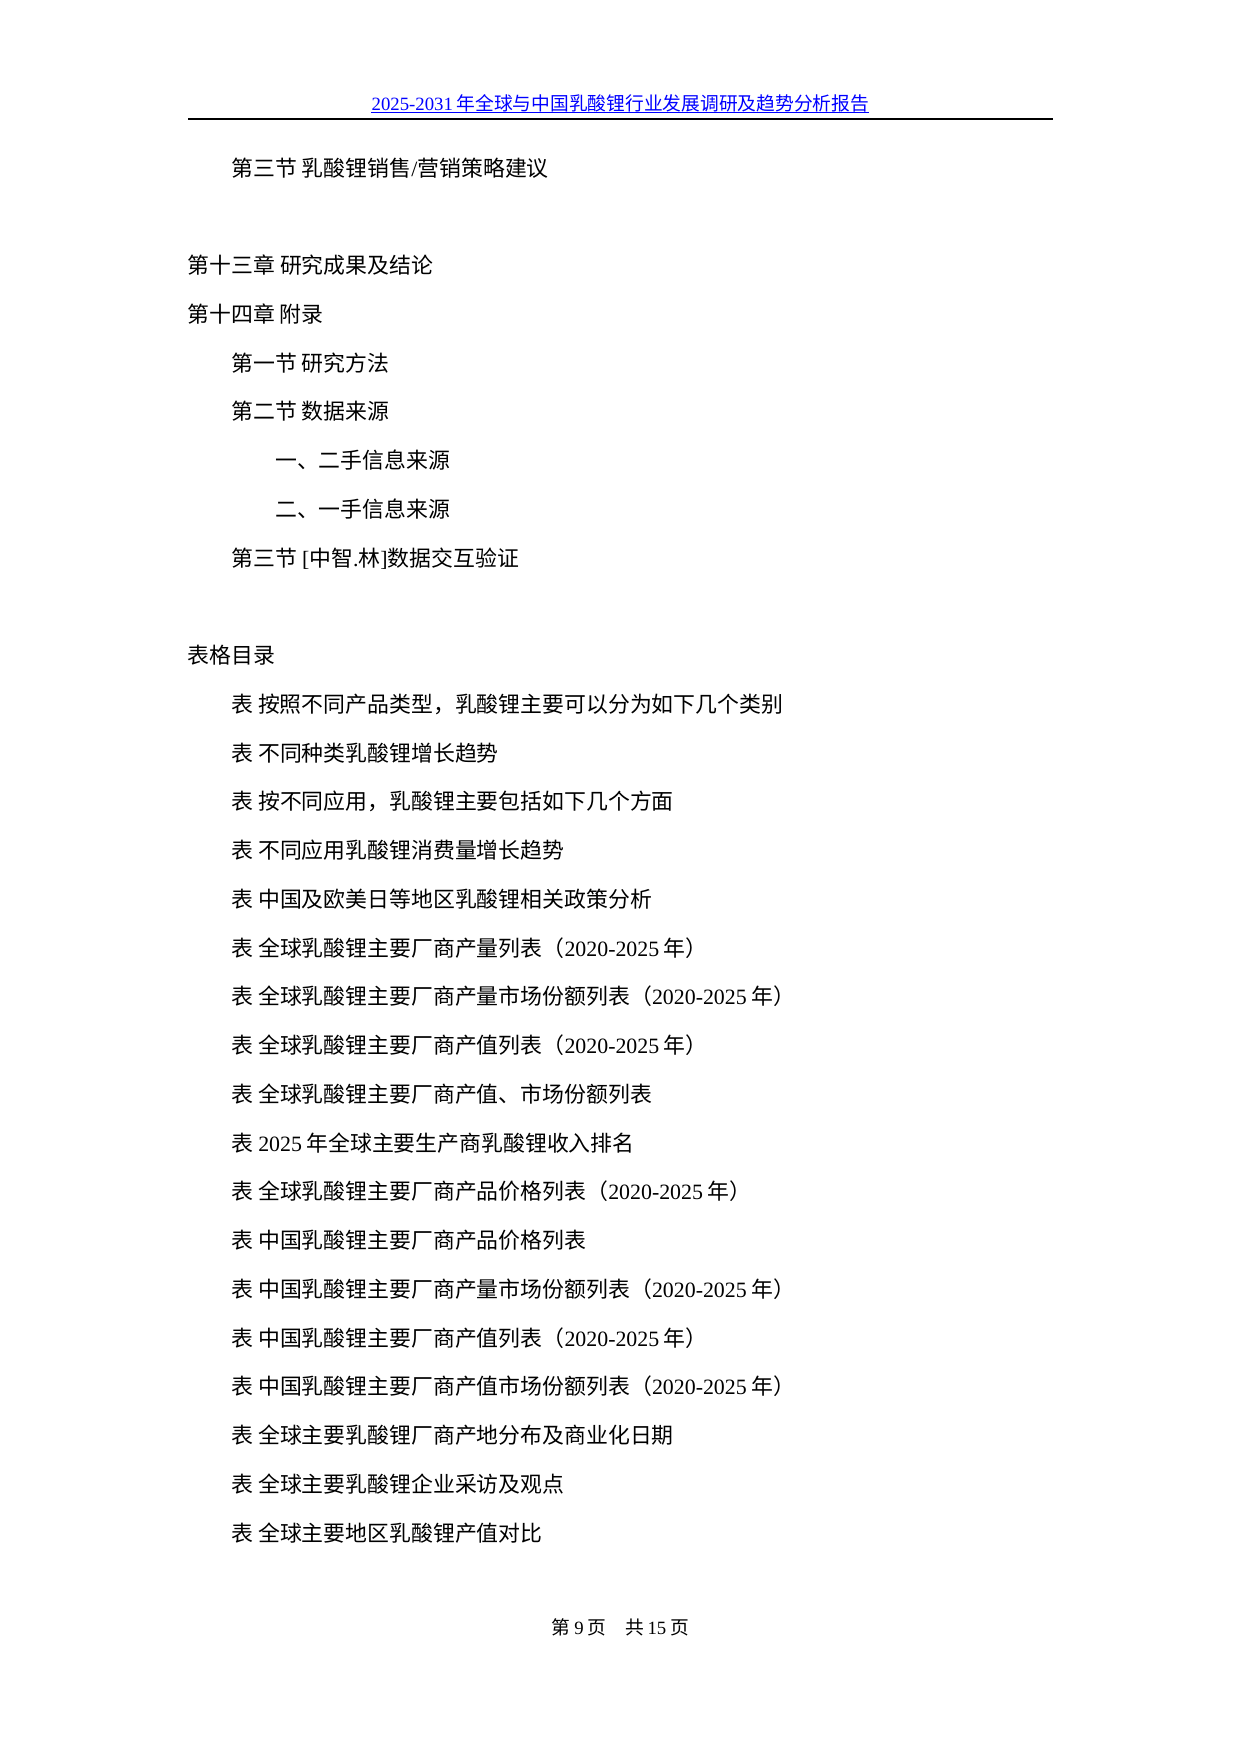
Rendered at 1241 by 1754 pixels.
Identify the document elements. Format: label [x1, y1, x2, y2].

text [187, 150, 1053, 1548]
